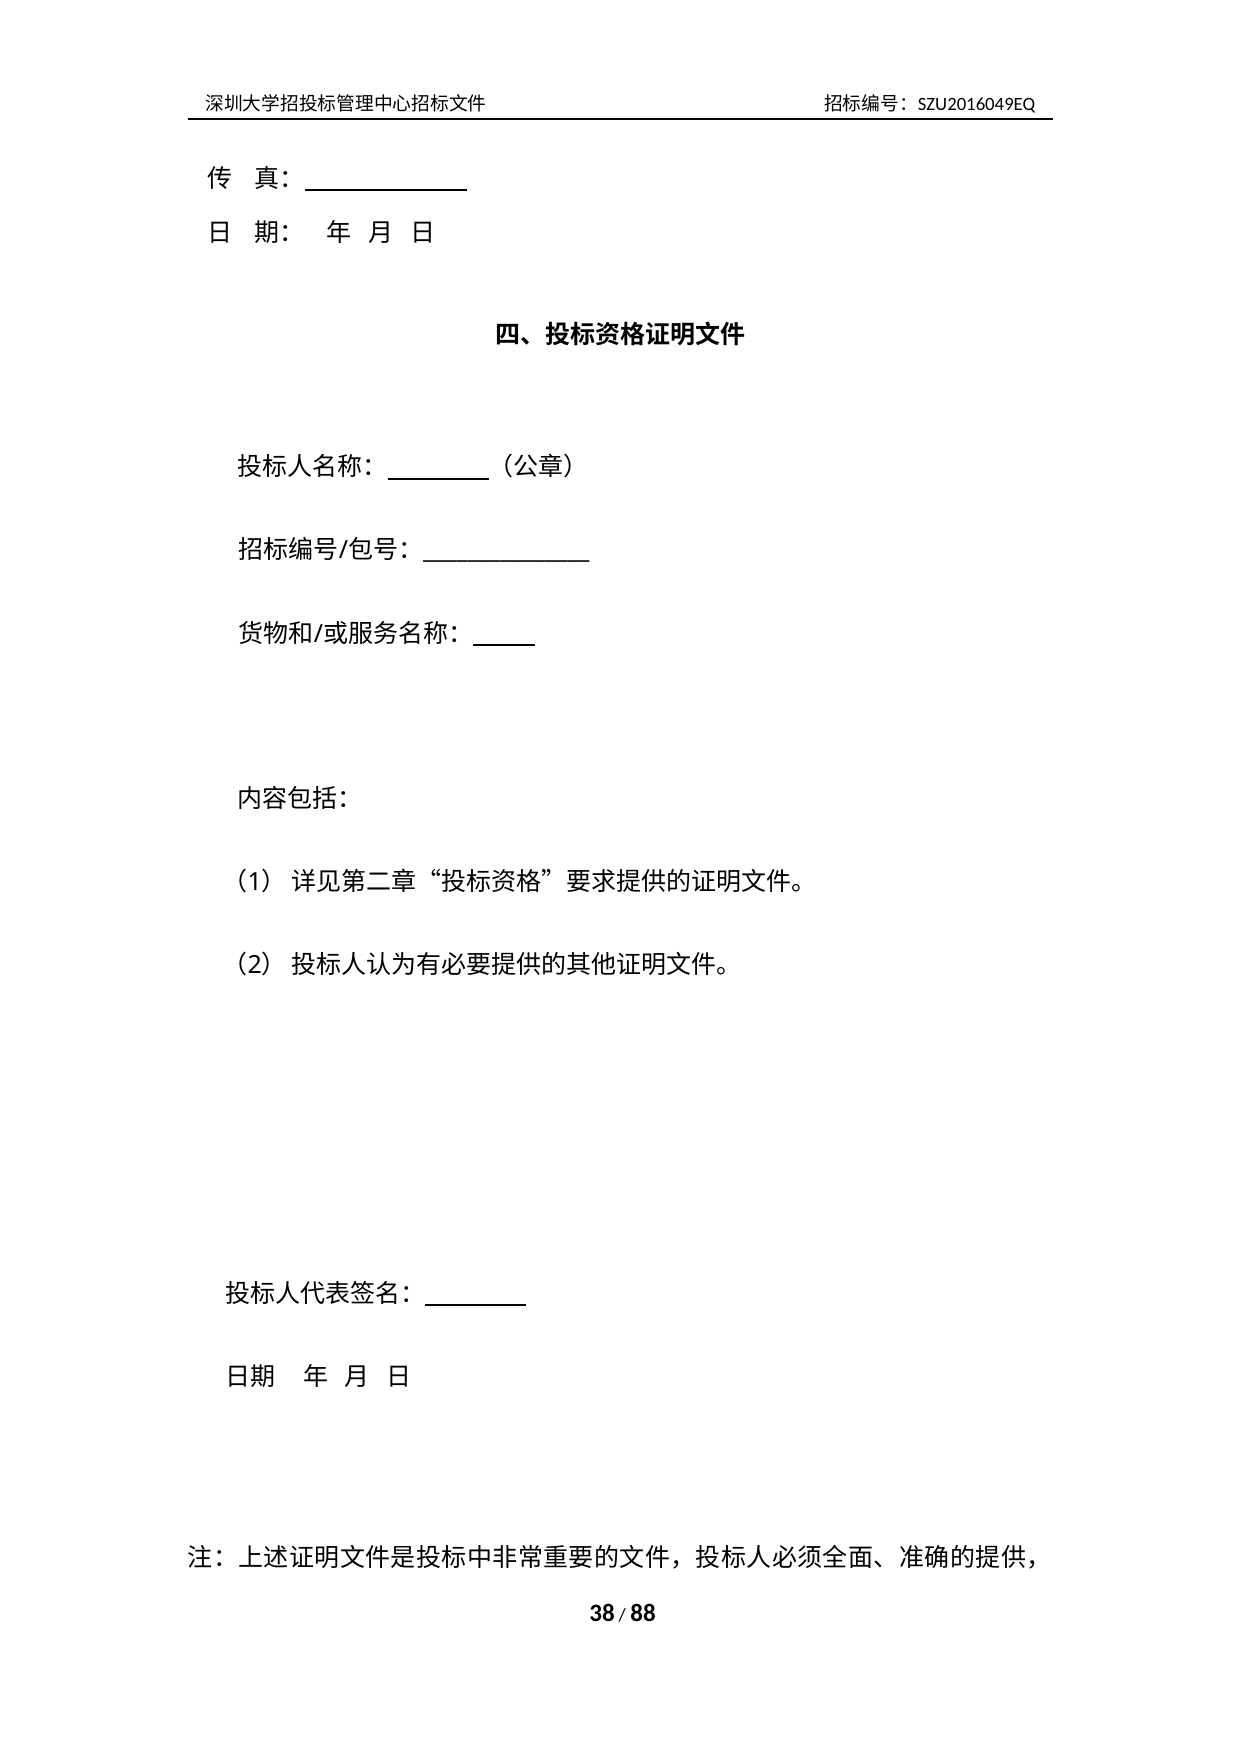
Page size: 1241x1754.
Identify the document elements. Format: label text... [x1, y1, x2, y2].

text 货物和/或服务名称： [187, 599, 1053, 664]
list 详见第二章“投标资格”要求提供的证明文件。 [222, 847, 1053, 912]
text 内容包括： [187, 764, 1053, 829]
text 投标人名称： （公章） [187, 432, 1053, 497]
text 招标编号/包号：_______________ [187, 516, 1053, 581]
text 投标人代表签名： [187, 1259, 1053, 1324]
text 传 真： [187, 158, 1053, 195]
list 投标人认为有必要提供的其他证明文件。 [222, 930, 1053, 995]
text 日 期： 年 月 日 [187, 213, 1053, 249]
text 日期 年 月 日 [187, 1342, 1053, 1407]
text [187, 1523, 1053, 1588]
list 四、投标资格证明文件 [187, 300, 1053, 365]
